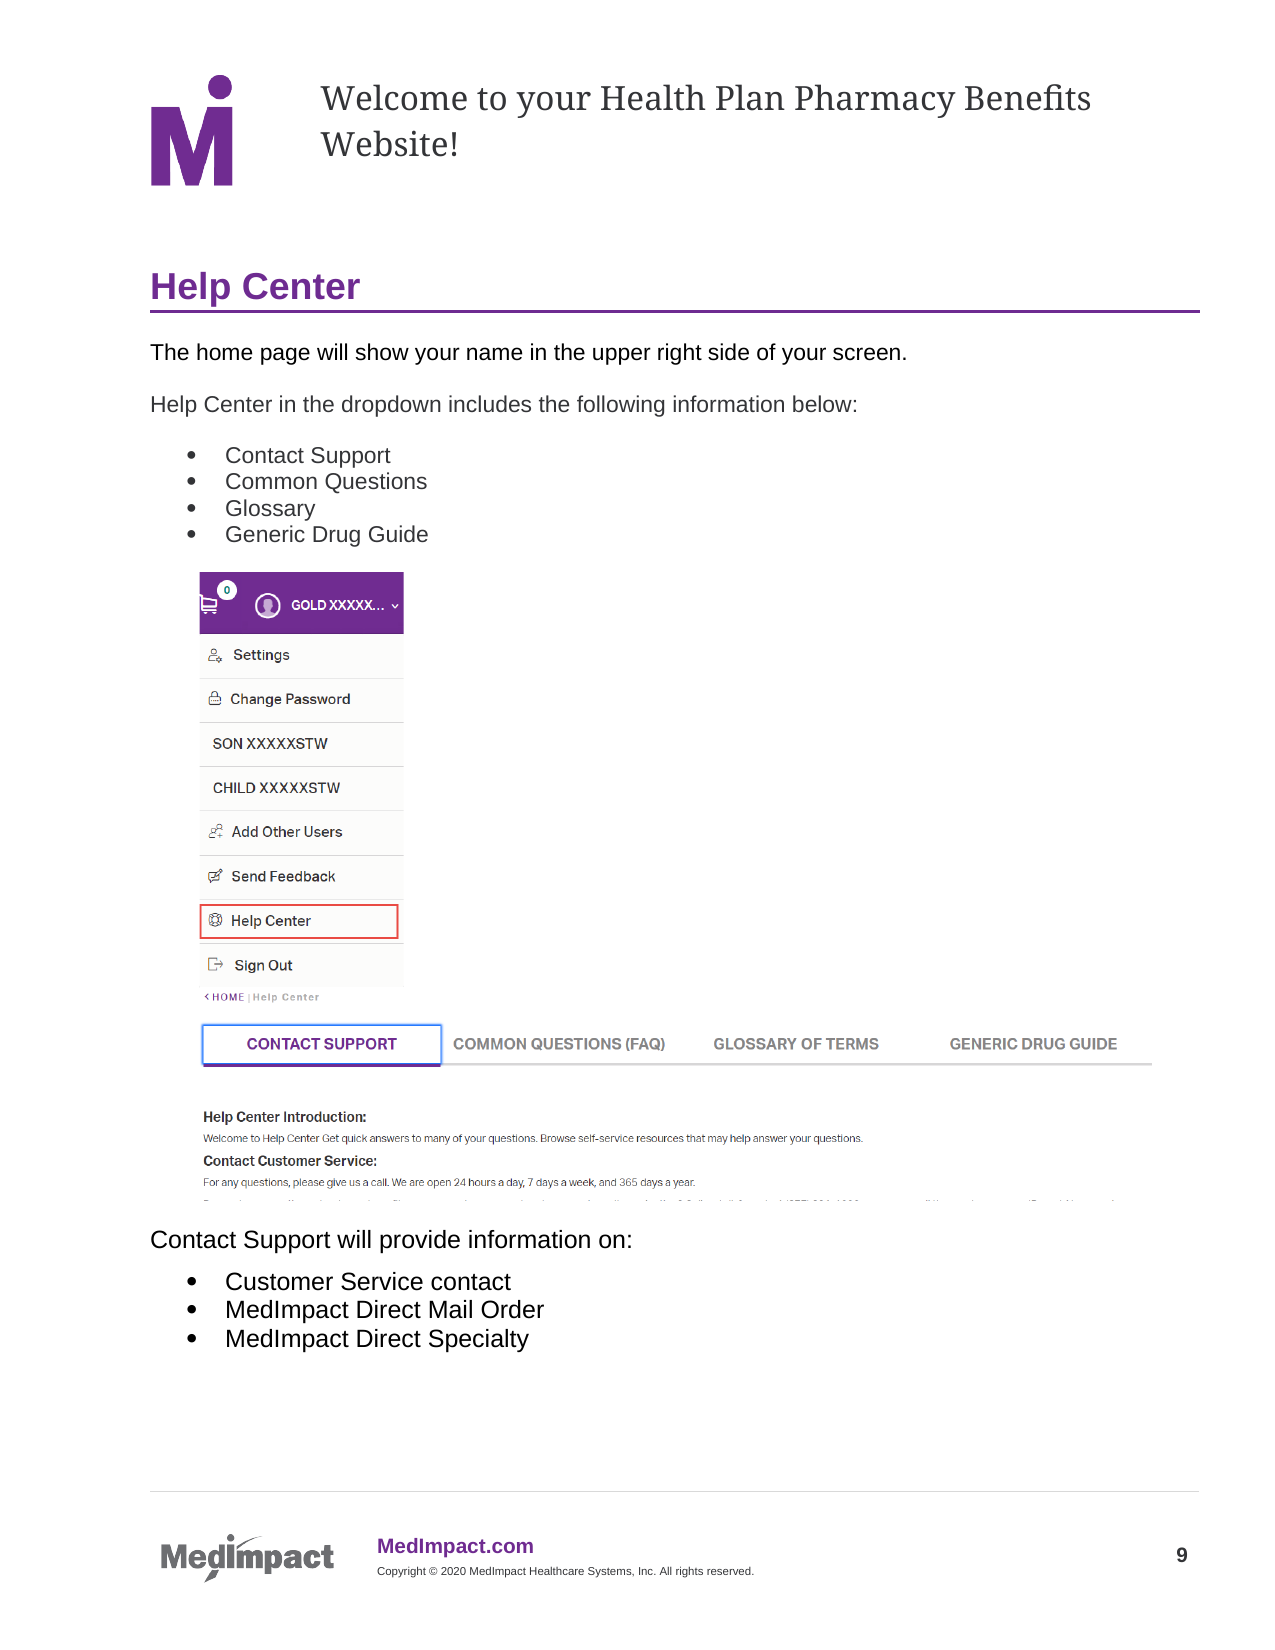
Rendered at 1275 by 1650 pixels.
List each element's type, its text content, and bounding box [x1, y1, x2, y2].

list MedImpact Direct Specialty [187, 1324, 1200, 1353]
text Help Center [150, 264, 1200, 310]
text Contact Support will provide information on: [150, 1225, 1200, 1254]
text The home page will show your name in the upper right side of your screen. [150, 313, 1200, 366]
picture [151, 75, 233, 186]
list Contact Support [187, 442, 1200, 468]
list Common Questions [187, 468, 1200, 494]
text Help Center in the dropdown includes the following information below: [150, 391, 1200, 417]
picture [161, 1534, 334, 1583]
list Glossary [187, 494, 1200, 521]
list Generic Drug Guide [187, 521, 1200, 547]
list MedImpact Direct Mail Order [187, 1295, 1200, 1324]
picture [199, 572, 1155, 1201]
list Customer Service contact [187, 1267, 1200, 1295]
